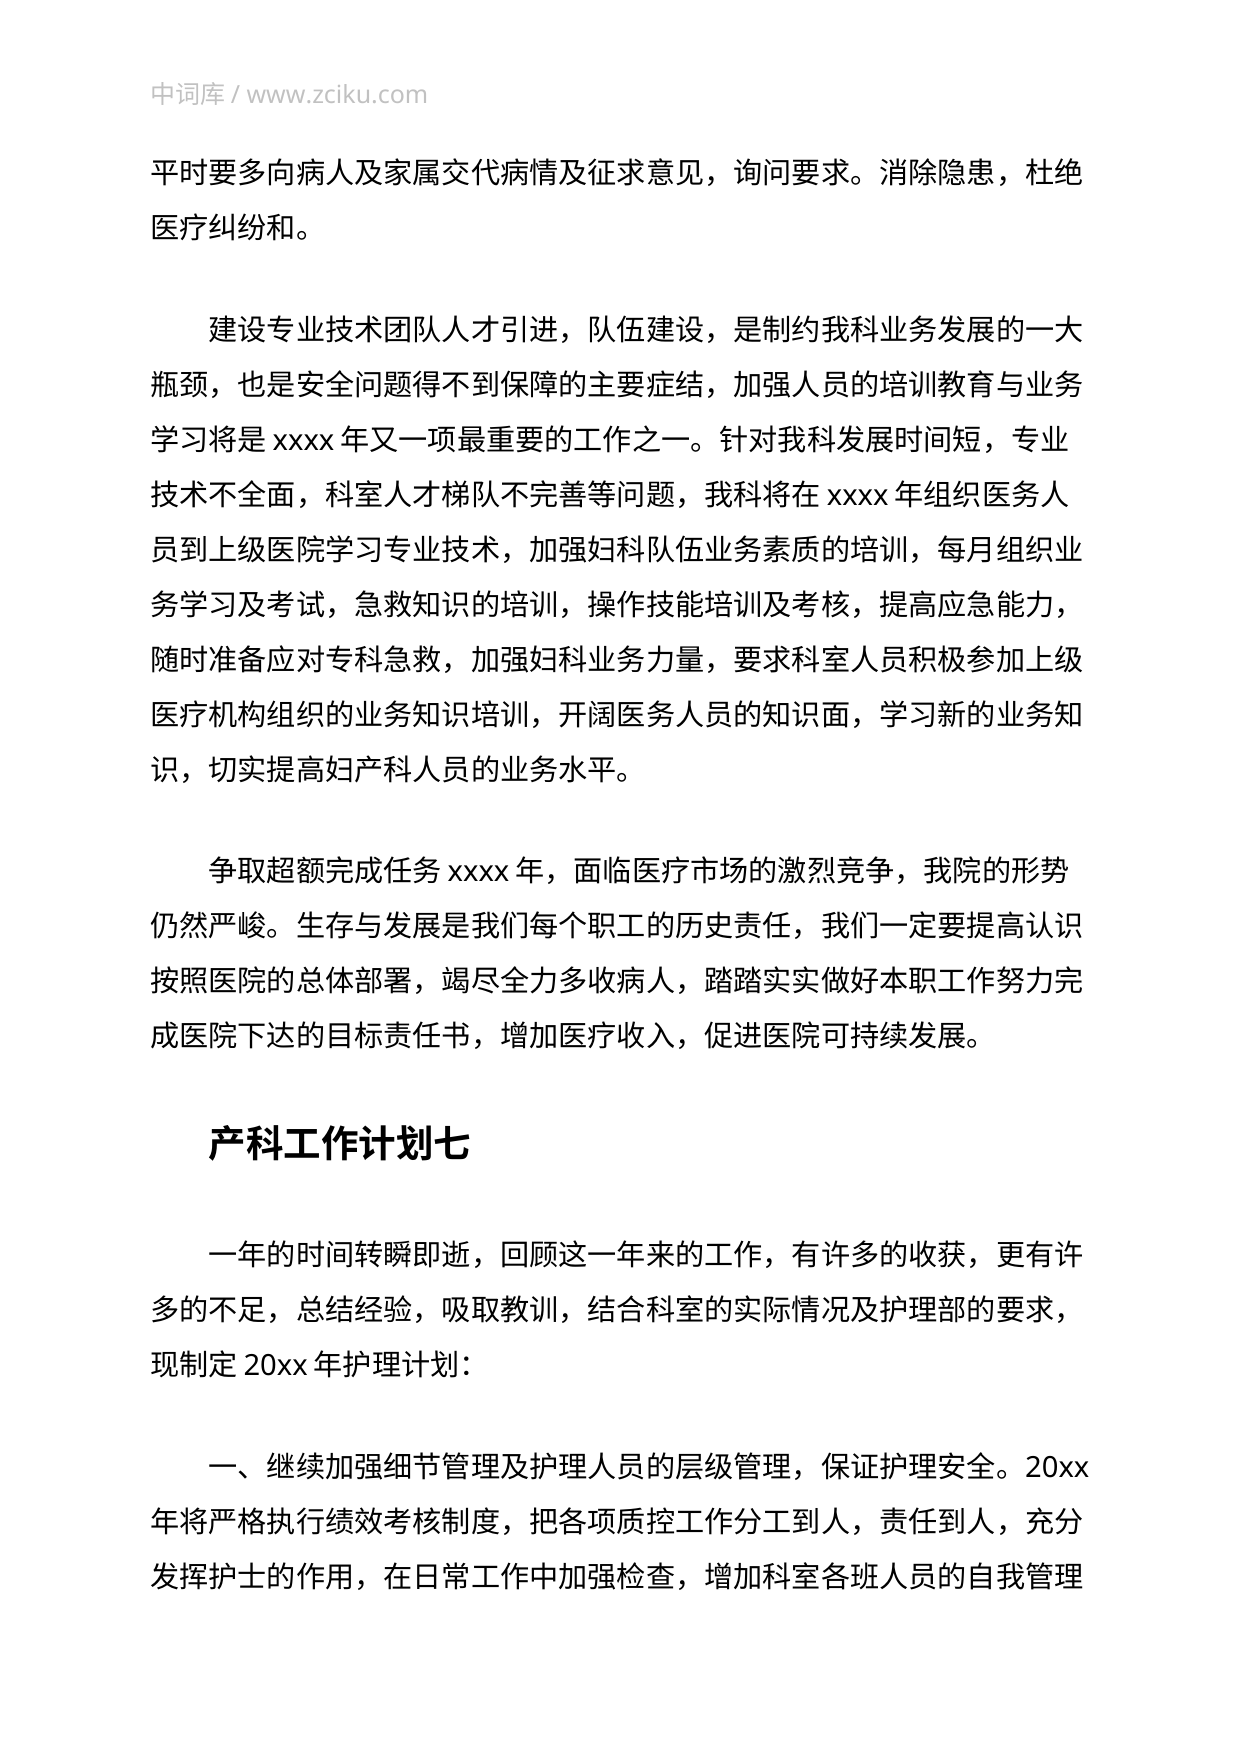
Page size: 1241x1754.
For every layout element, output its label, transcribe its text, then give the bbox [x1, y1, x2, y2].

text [150, 150, 1090, 247]
text 争取超额完成任务xxxx年，面临医疗市场的激烈竞争，我院的形势仍然严峻。生存与发展是我们每个职工的历史责任，我们一定要提高认识按照医院的总体部署，竭尽全力多收病人，踏踏实实做好本职工作努力完成医院下达的目标责任书，增加医疗收入，促进医院可持续发展。 [150, 848, 1090, 1055]
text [150, 1443, 1090, 1596]
text 产科工作计划七 [150, 1114, 1090, 1169]
text 建设专业技术团队人才引进，队伍建设，是制约我科业务发展的一大瓶颈，也是安全问题得不到保障的主要症结，加强人员的培训教育与业务学习将是xxxx年又一项最重要的工作之一。针对我科发展时间短，专业技术不全面，科室人才梯队不完善等问题，我科将在xxxx年组织医务人员到上级医院学习专业技术，加强妇科队伍业务素质的培训，每月组织业务学习及考试，急救知识的培训，操作技能培训及考核，提高应急能力，随时准备应对专科急救，加强妇科业务力量，要求科室人员积极参加上级医疗机构组织的业务知识培训，开阔医务人员的知识面，学习新的业务知识，切实提高妇产科人员的业务水平。 [150, 307, 1090, 788]
text 一年的时间转瞬即逝，回顾这一年来的工作，有许多的收获，更有许多的不足，总结经验，吸取教训，结合科室的实际情况及护理部的要求，现制定20xx年护理计划： [150, 1232, 1090, 1384]
